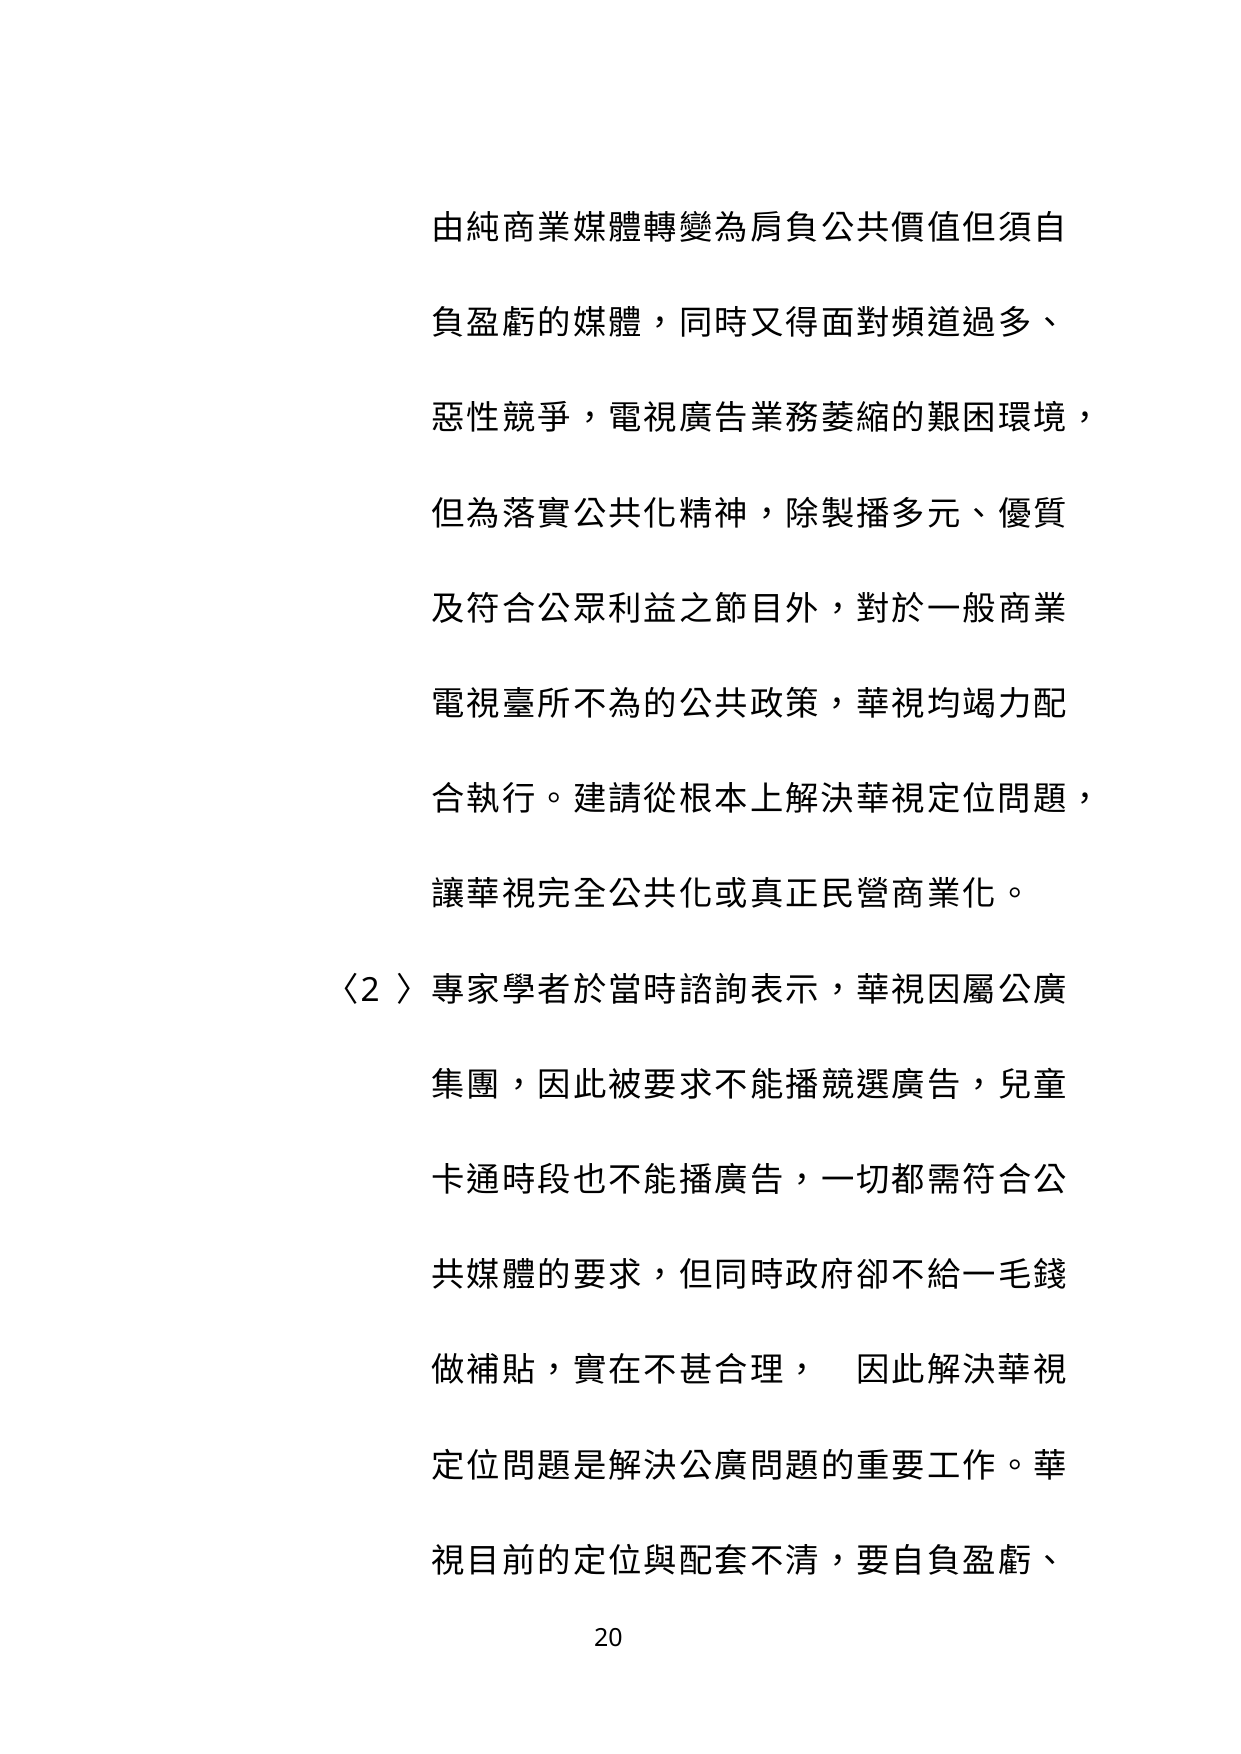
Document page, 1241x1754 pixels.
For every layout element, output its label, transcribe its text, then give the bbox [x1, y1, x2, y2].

subtitle 專家學者於當時諮詢表示，華視因屬公廣集團，因此被要求不能播競選廣告，兒童卡通時段也不能播廣告，一切都需符合公共媒體的要求，但同時政府卻不給一毛錢做補貼，實在不甚合理， 因此解決華視定位問題是解決公廣問題的重要工作。華視目前的定位與配套不清，要自負盈虧、又要求比照公共電視的精神營運，這是強人所難。 [307, 939, 1069, 1605]
